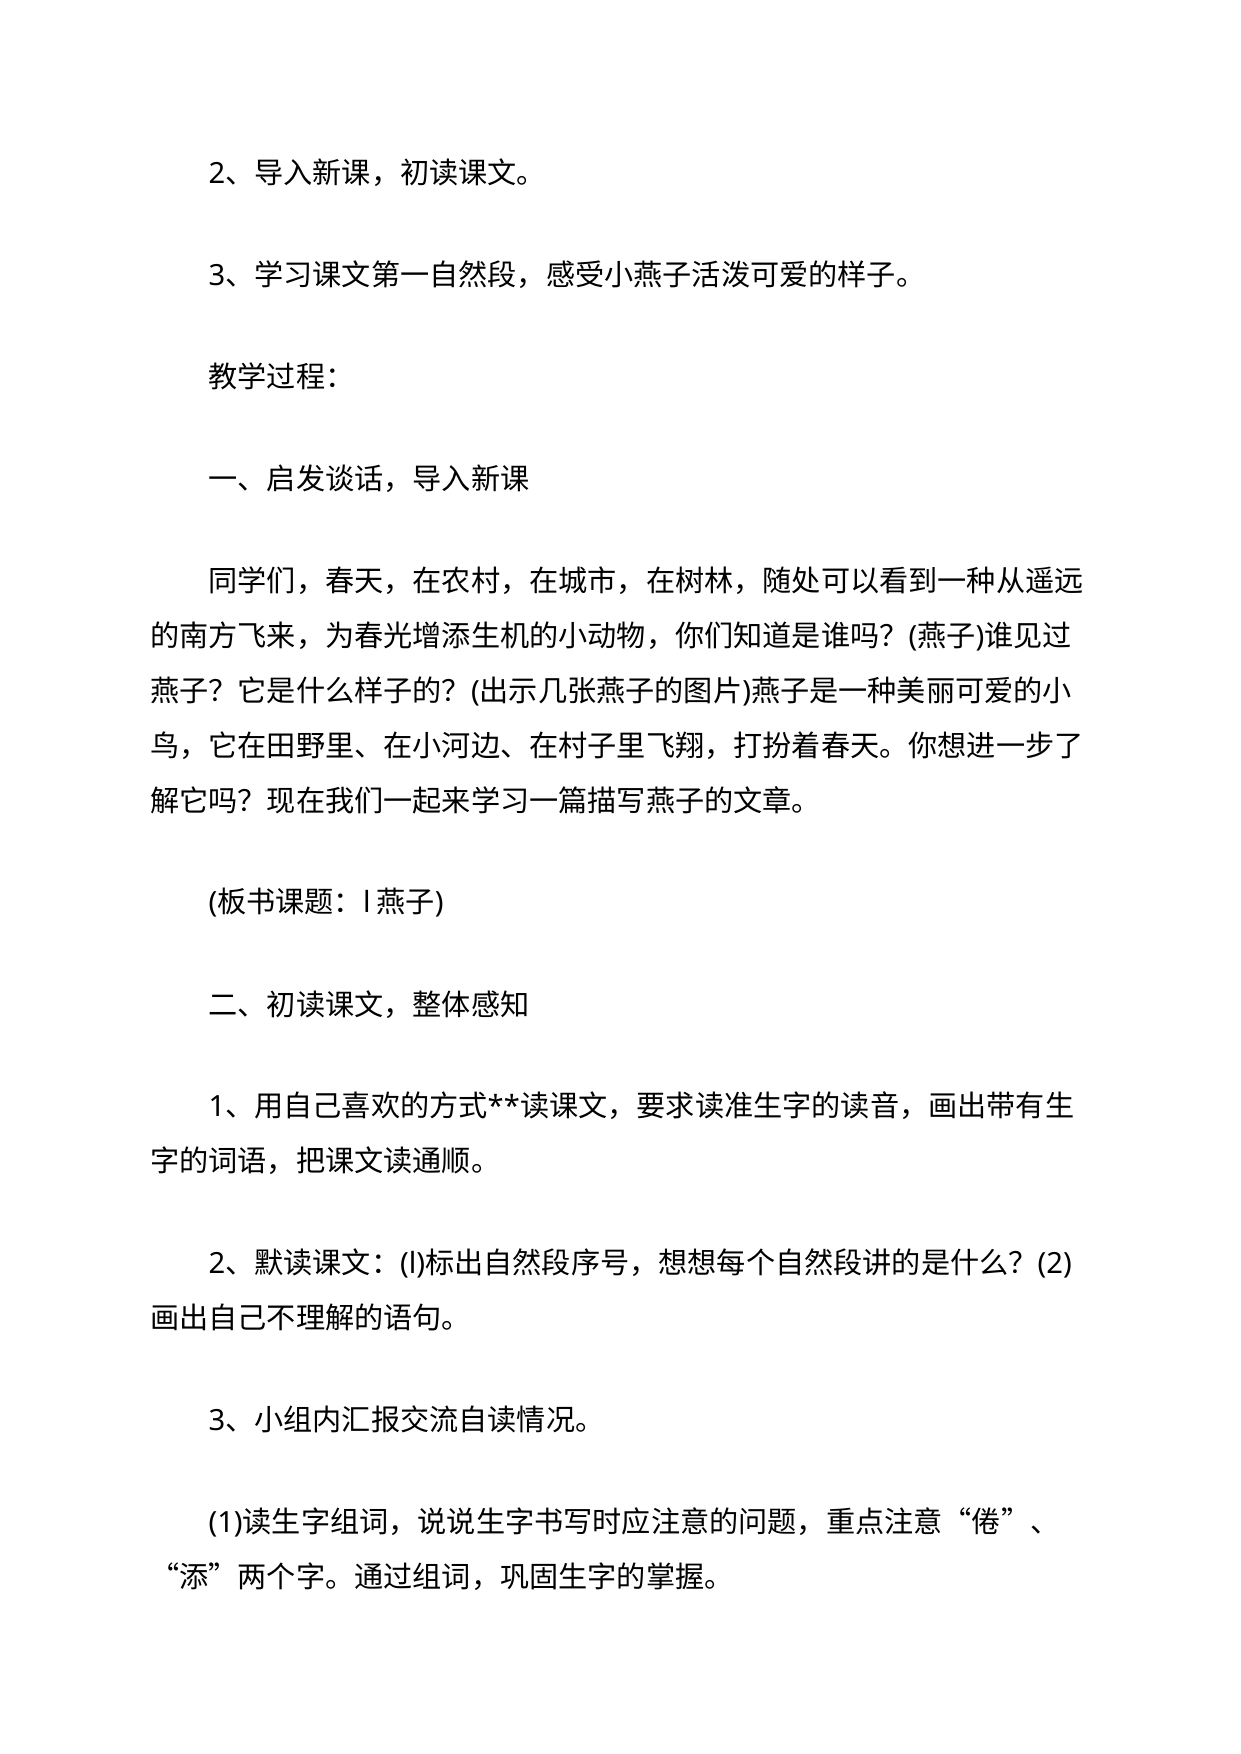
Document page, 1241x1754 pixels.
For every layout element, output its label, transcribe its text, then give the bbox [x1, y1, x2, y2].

text 二、初读课文，整体感知 [150, 981, 1090, 1023]
text (1)读生字组词，说说生字书写时应注意的问题，重点注意“倦”、“添”两个字。通过组词，巩固生字的掌握。 [150, 1498, 1090, 1596]
text 同学们，春天，在农村，在城市，在树林，随处可以看到一种从遥远的南方飞来，为春光增添生机的小动物，你们知道是谁吗？(燕子)谁见过燕子？它是什么样子的？(出示几张燕子的图片)燕子是一种美丽可爱的小鸟，它在田野里、在小河边、在村子里飞翔，打扮着春天。你想进一步了解它吗？现在我们一起来学习一篇描写燕子的文章。 [150, 557, 1090, 819]
text 1、用自己喜欢的方式**读课文，要求读准生字的读音，画出带有生字的词语，把课文读通顺。 [150, 1083, 1090, 1180]
text 一、启发谈话，导入新课 [150, 456, 1090, 498]
text 3、学习课文第一自然段，感受小燕子活泼可爱的样子。 [150, 252, 1090, 294]
text (板书课题：l燕子) [150, 879, 1090, 921]
text 2、导入新课，初读课文。 [150, 150, 1090, 192]
text 2、默读课文：(l)标出自然段序号，想想每个自然段讲的是什么？(2)画出自己不理解的语句。 [150, 1239, 1090, 1337]
text 教学过程： [150, 354, 1090, 396]
text 3、小组内汇报交流自读情况。 [150, 1396, 1090, 1439]
